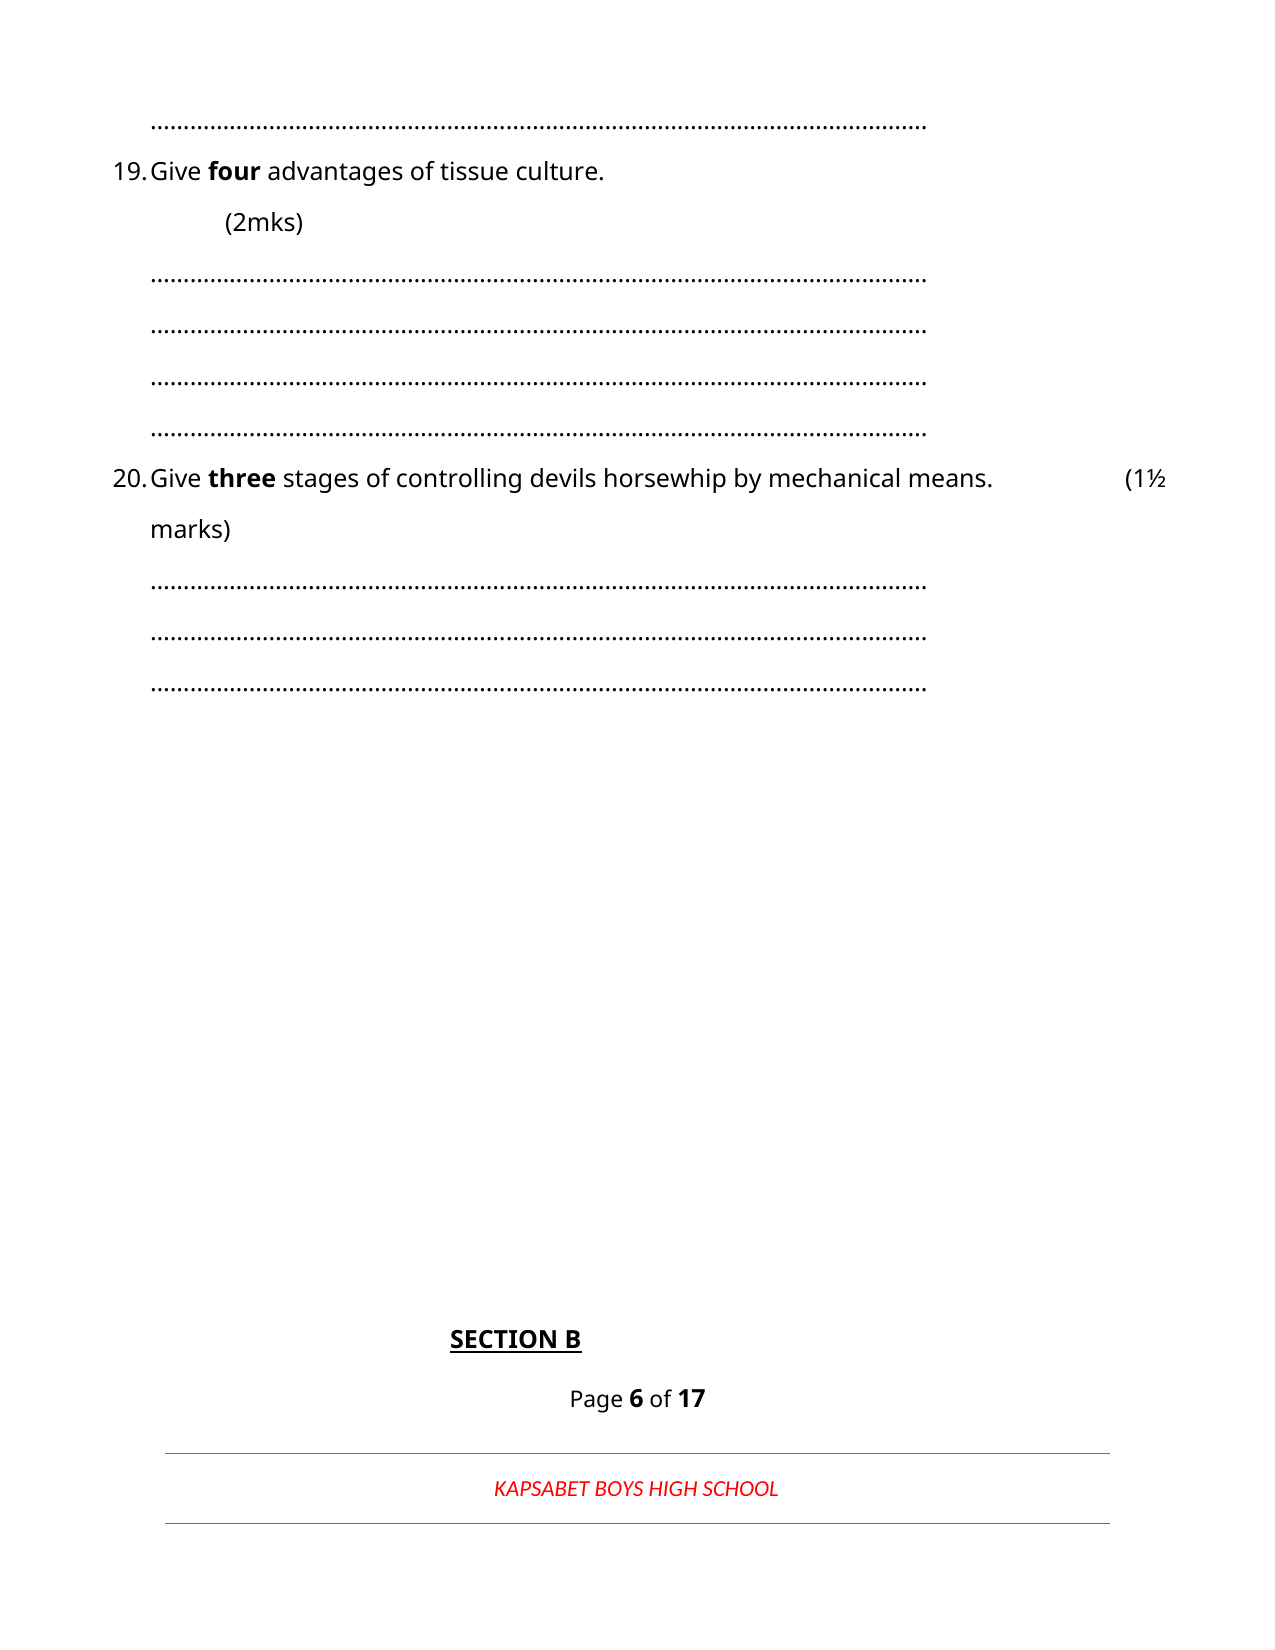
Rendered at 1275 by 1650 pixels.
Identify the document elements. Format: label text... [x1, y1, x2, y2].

list Give three stages of controlling devils horsewhip by mechanical means. (1½ marks) [112, 460, 1200, 545]
list Give four advantages of tissue culture. (2mks) [112, 154, 1200, 239]
text ………………………………………………………………………………………………………. [75, 562, 1200, 596]
text ………………………………………………………………………………………………………. [75, 358, 1200, 392]
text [75, 256, 1200, 290]
text ………………………………………………………………………………………………………. [75, 664, 1200, 698]
text SECTION B [375, 1322, 1200, 1356]
text ………………………………………………………………………………………………………. [75, 613, 1200, 647]
list ………………………………………………………………………………………………………. [150, 409, 1200, 443]
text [75, 103, 1200, 137]
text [75, 307, 1200, 341]
